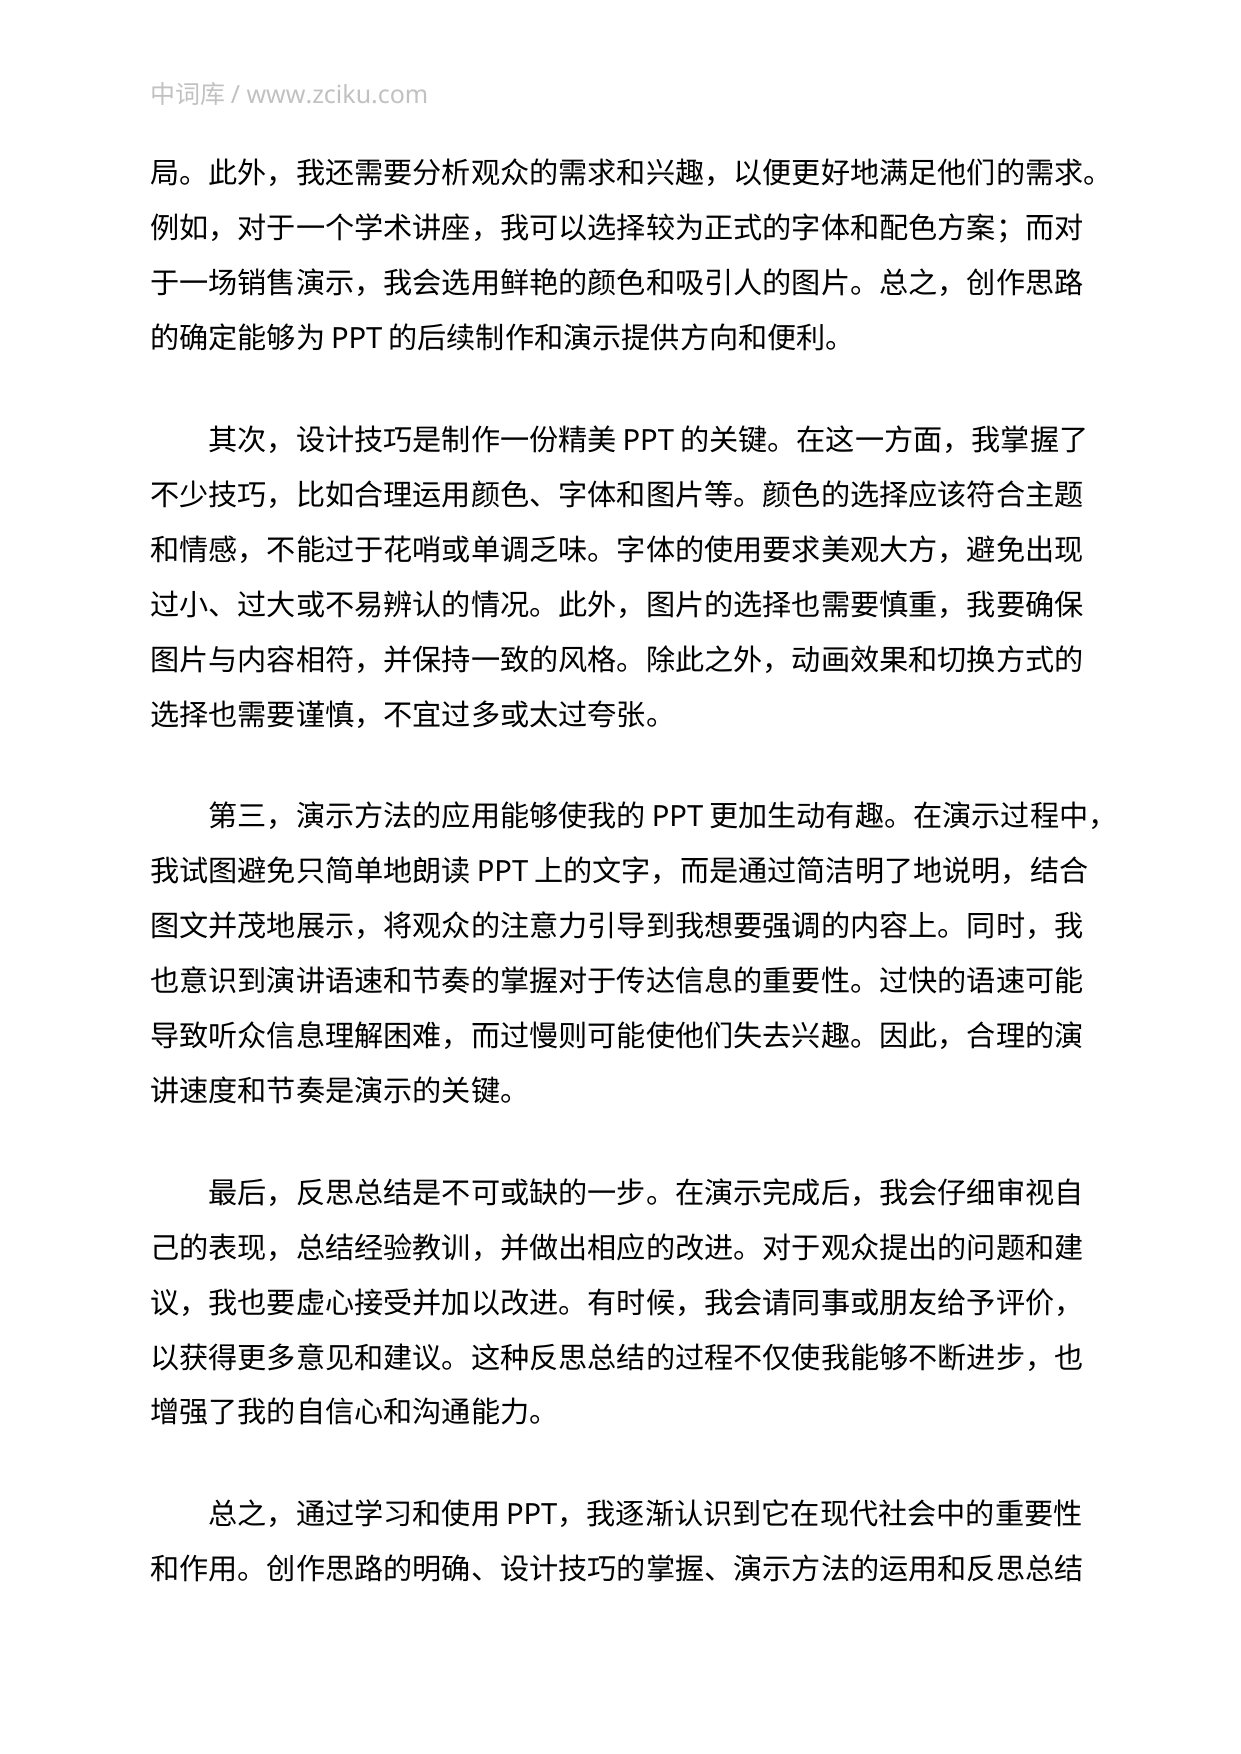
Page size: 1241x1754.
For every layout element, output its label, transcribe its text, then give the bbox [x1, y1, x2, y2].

text 其次，设计技巧是制作一份精美PPT的关键。在这一方面，我掌握了不少技巧，比如合理运用颜色、字体和图片等。颜色的选择应该符合主题和情感，不能过于花哨或单调乏味。字体的使用要求美观大方，避免出现过小、过大或不易辨认的情况。此外，图片的选择也需要慎重，我要确保图片与内容相符，并保持一致的风格。除此之外，动画效果和切换方式的选择也需要谨慎，不宜过多或太过夸张。 [150, 417, 1090, 733]
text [150, 1491, 1090, 1588]
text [150, 150, 1090, 357]
text 最后，反思总结是不可或缺的一步。在演示完成后，我会仔细审视自己的表现，总结经验教训，并做出相应的改进。对于观众提出的问题和建议，我也要虚心接受并加以改进。有时候，我会请同事或朋友给予评价，以获得更多意见和建议。这种反思总结的过程不仅使我能够不断进步，也增强了我的自信心和沟通能力。 [150, 1169, 1090, 1431]
text 第三，演示方法的应用能够使我的PPT更加生动有趣。在演示过程中，我试图避免只简单地朗读PPT上的文字，而是通过简洁明了地说明，结合图文并茂地展示，将观众的注意力引导到我想要强调的内容上。同时，我也意识到演讲语速和节奏的掌握对于传达信息的重要性。过快的语速可能导致听众信息理解困难，而过慢则可能使他们失去兴趣。因此，合理的演讲速度和节奏是演示的关键。 [150, 793, 1090, 1110]
